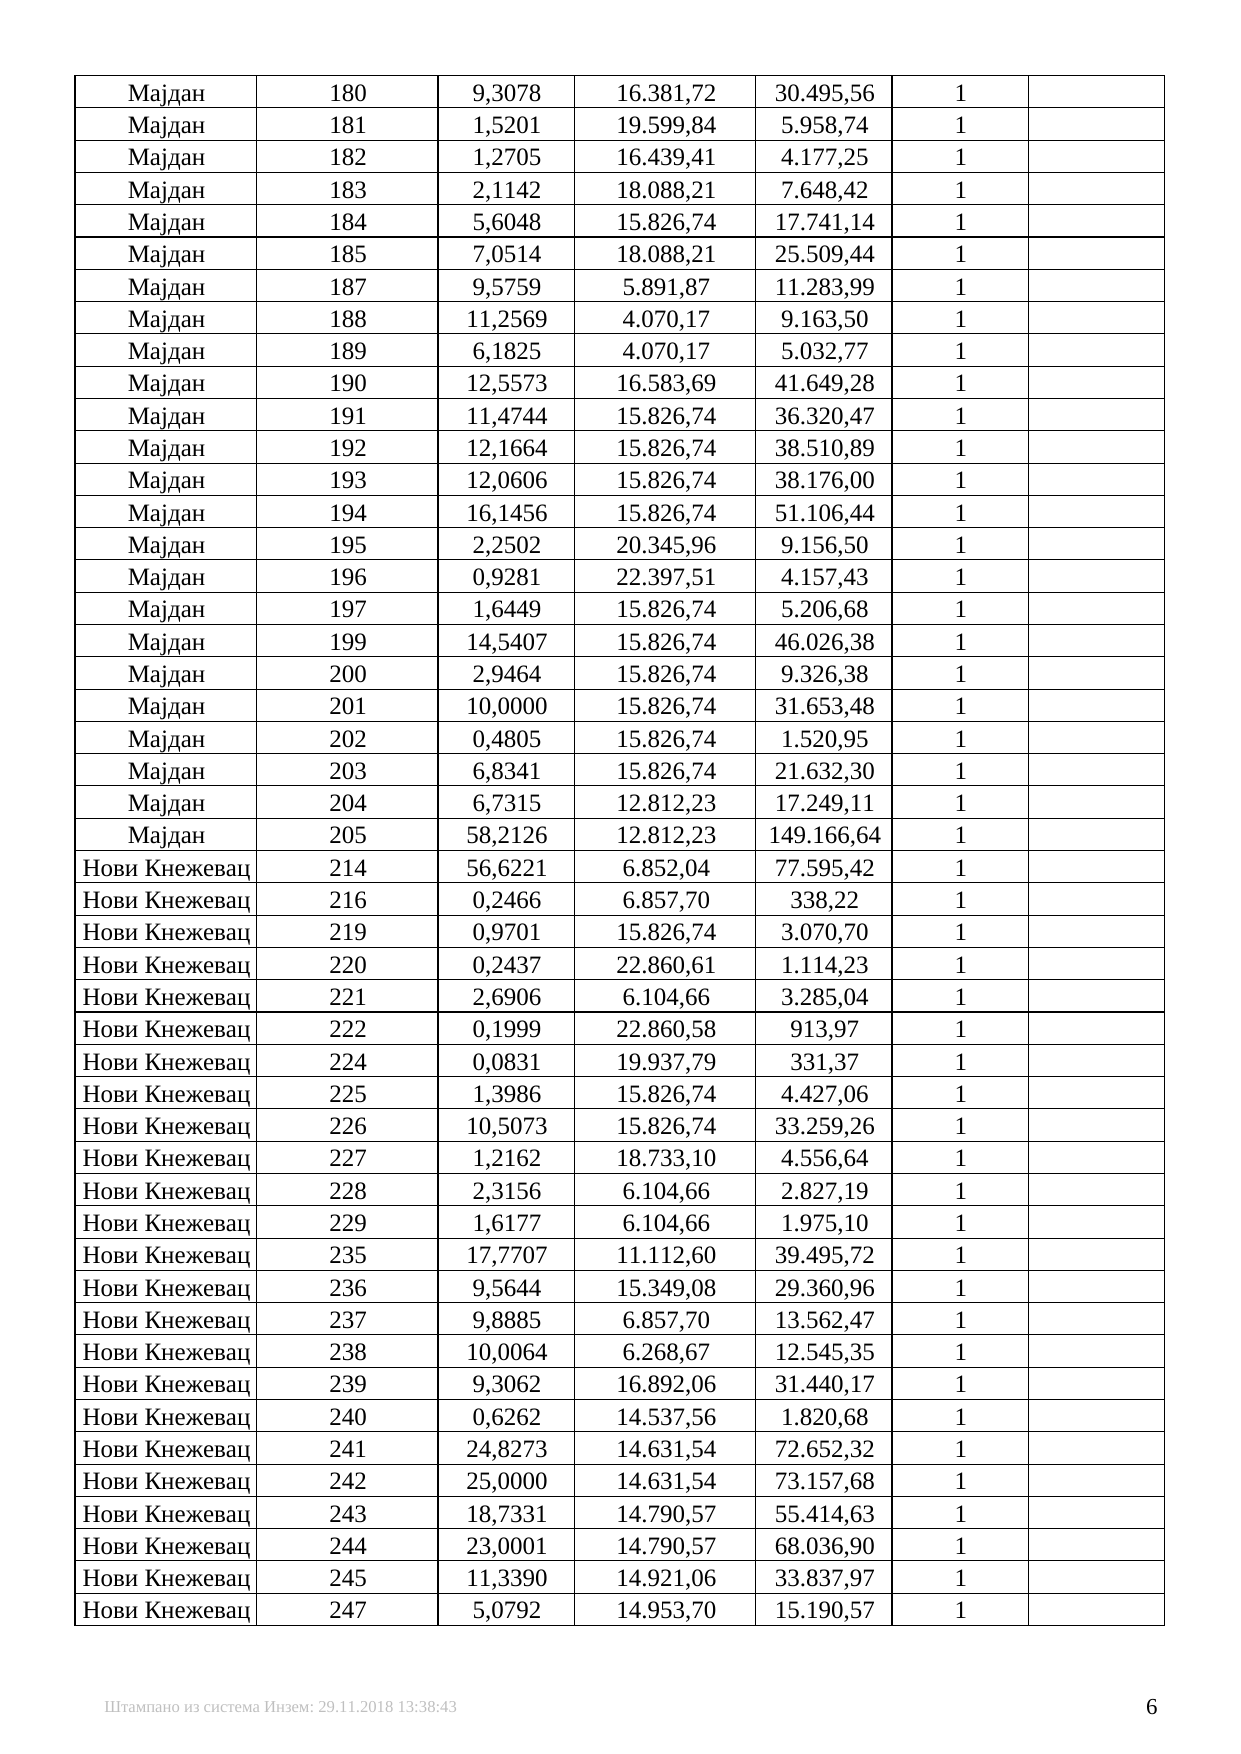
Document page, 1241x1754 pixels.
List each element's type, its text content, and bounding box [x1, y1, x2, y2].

table_cell 19.599,84 [575, 108, 755, 139]
table_cell 913,97 [756, 1013, 891, 1044]
table_cell [1029, 560, 1164, 592]
table_cell 17.249,11 [756, 786, 891, 818]
table_cell 192 [257, 431, 437, 462]
table_cell 1 [893, 1335, 1028, 1367]
table_cell 9,3062 [439, 1368, 574, 1399]
table_cell [1029, 141, 1164, 172]
table_cell 200 [257, 657, 437, 688]
table_cell 1 [893, 334, 1028, 366]
table_cell Мајдан [76, 657, 256, 688]
table_cell Нови Кнежевац [76, 1497, 256, 1528]
table_cell 0,9701 [439, 916, 574, 947]
table_cell 14.921,06 [575, 1561, 755, 1593]
table_cell 2,1142 [439, 173, 574, 204]
table_cell 33.837,97 [756, 1561, 891, 1593]
table_cell 220 [257, 948, 437, 979]
table_cell 21.632,30 [756, 754, 891, 785]
table_cell Мајдан [76, 690, 256, 721]
table_cell 1 [893, 754, 1028, 785]
table_cell Нови Кнежевац [76, 1109, 256, 1141]
table_cell Нови Кнежевац [76, 1432, 256, 1463]
table_cell Мајдан [76, 173, 256, 204]
table_cell [1029, 883, 1164, 914]
table_cell [1029, 205, 1164, 236]
table_cell Нови Кнежевац [76, 851, 256, 882]
table_cell 16,1456 [439, 496, 574, 527]
table_cell 5.958,74 [756, 108, 891, 139]
table_cell [1029, 528, 1164, 559]
table_cell 1,3986 [439, 1077, 574, 1108]
table_cell 2,6906 [439, 980, 574, 1011]
table_cell 149.166,64 [756, 819, 891, 850]
table_cell [1029, 851, 1164, 882]
table_cell 1 [893, 1465, 1028, 1496]
table_cell 242 [257, 1465, 437, 1496]
table_cell Нови Кнежевац [76, 1465, 256, 1496]
table_header Мајдан [76, 76, 256, 107]
table_cell Нови Кнежевац [76, 1335, 256, 1367]
table_cell Нови Кнежевац [76, 1594, 256, 1625]
table_cell 1 [893, 173, 1028, 204]
table_cell [1029, 1013, 1164, 1044]
table_cell 197 [257, 593, 437, 624]
table_cell 1 [893, 560, 1028, 592]
table_cell 239 [257, 1368, 437, 1399]
table_cell 243 [257, 1497, 437, 1528]
table_cell Нови Кнежевац [76, 1013, 256, 1044]
table_cell [1029, 367, 1164, 398]
table_cell [1029, 1497, 1164, 1528]
table_cell Мајдан [76, 399, 256, 430]
table_header 1 [893, 76, 1028, 107]
table_cell 0,6262 [439, 1400, 574, 1431]
table_cell 15.826,74 [575, 496, 755, 527]
table_cell 181 [257, 108, 437, 139]
table_cell [1029, 754, 1164, 785]
table_cell 219 [257, 916, 437, 947]
table_cell 1 [893, 238, 1028, 269]
table_cell 194 [257, 496, 437, 527]
table_cell 4.556,64 [756, 1142, 891, 1173]
table_cell [1029, 625, 1164, 656]
table_cell 38.510,89 [756, 431, 891, 462]
table_cell 1 [893, 851, 1028, 882]
table_cell Нови Кнежевац [76, 948, 256, 979]
table_cell 6.857,70 [575, 883, 755, 914]
table_cell [1029, 1400, 1164, 1431]
table_cell [1029, 302, 1164, 333]
table_cell 4.070,17 [575, 334, 755, 366]
table_cell 236 [257, 1271, 437, 1302]
table_cell 18.088,21 [575, 173, 755, 204]
table_cell 1 [893, 1142, 1028, 1173]
table_cell [1029, 722, 1164, 753]
table_cell [1029, 496, 1164, 527]
table_cell 2.827,19 [756, 1174, 891, 1205]
table_cell Мајдан [76, 754, 256, 785]
table_cell 3.285,04 [756, 980, 891, 1011]
table_cell 182 [257, 141, 437, 172]
table_cell 204 [257, 786, 437, 818]
table_header 180 [257, 76, 437, 107]
table_cell [1029, 1077, 1164, 1108]
table_cell Мајдан [76, 431, 256, 462]
table_cell 77.595,42 [756, 851, 891, 882]
table_cell Мајдан [76, 496, 256, 527]
table_cell [1029, 173, 1164, 204]
table_cell 14.790,57 [575, 1529, 755, 1560]
table_cell 2,2502 [439, 528, 574, 559]
table_cell 185 [257, 238, 437, 269]
table_cell 1 [893, 916, 1028, 947]
table_cell 16.439,41 [575, 141, 755, 172]
table_cell 1 [893, 786, 1028, 818]
table_cell 15.826,74 [575, 690, 755, 721]
table_cell 202 [257, 722, 437, 753]
table_cell 11,3390 [439, 1561, 574, 1593]
table_cell [1029, 980, 1164, 1011]
table_cell 17,7707 [439, 1239, 574, 1270]
table_cell 18,7331 [439, 1497, 574, 1528]
table_cell 13.562,47 [756, 1303, 891, 1334]
table_cell [1029, 1432, 1164, 1463]
table_cell Мајдан [76, 205, 256, 236]
table_cell 51.106,44 [756, 496, 891, 527]
table_cell 6.104,66 [575, 1174, 755, 1205]
table_cell 1 [893, 141, 1028, 172]
table_cell Нови Кнежевац [76, 980, 256, 1011]
table_cell [1029, 1271, 1164, 1302]
table_cell 1 [893, 1206, 1028, 1237]
table_cell 15.826,74 [575, 431, 755, 462]
table_cell 15.826,74 [575, 657, 755, 688]
table_cell 0,0831 [439, 1045, 574, 1076]
table_cell [1029, 1174, 1164, 1205]
table_cell 19.937,79 [575, 1045, 755, 1076]
table_header 30.495,56 [756, 76, 891, 107]
table_cell 11.283,99 [756, 270, 891, 301]
table_cell Нови Кнежевац [76, 1303, 256, 1334]
table_cell 1 [893, 1174, 1028, 1205]
table_cell 0,4805 [439, 722, 574, 753]
table_cell 5.032,77 [756, 334, 891, 366]
table_cell [1029, 593, 1164, 624]
table_cell 191 [257, 399, 437, 430]
table_cell 6.104,66 [575, 980, 755, 1011]
table_cell 3.070,70 [756, 916, 891, 947]
table_cell 226 [257, 1109, 437, 1141]
table_cell 1.820,68 [756, 1400, 891, 1431]
table_cell 18.733,10 [575, 1142, 755, 1173]
table_cell 216 [257, 883, 437, 914]
table_cell Мајдан [76, 238, 256, 269]
table_cell 11.112,60 [575, 1239, 755, 1270]
table_cell Мајдан [76, 722, 256, 753]
table_cell Мајдан [76, 141, 256, 172]
table_cell Нови Кнежевац [76, 1368, 256, 1399]
table_cell 12,5573 [439, 367, 574, 398]
table_cell 5.206,68 [756, 593, 891, 624]
table_cell 7.648,42 [756, 173, 891, 204]
table_cell 222 [257, 1013, 437, 1044]
table_cell 73.157,68 [756, 1465, 891, 1496]
table_cell 15.190,57 [756, 1594, 891, 1625]
table_cell 4.157,43 [756, 560, 891, 592]
table_cell 9.163,50 [756, 302, 891, 333]
table_cell Мајдан [76, 464, 256, 495]
table_cell Мајдан [76, 367, 256, 398]
table_cell 1,5201 [439, 108, 574, 139]
table_cell 1 [893, 464, 1028, 495]
table_cell 39.495,72 [756, 1239, 891, 1270]
table_cell 1 [893, 528, 1028, 559]
table_cell 240 [257, 1400, 437, 1431]
table_cell 22.860,61 [575, 948, 755, 979]
table_cell 31.653,48 [756, 690, 891, 721]
table_cell 1 [893, 948, 1028, 979]
table_cell 190 [257, 367, 437, 398]
table_cell 1 [893, 270, 1028, 301]
table_cell 1.975,10 [756, 1206, 891, 1237]
table_cell [1029, 1045, 1164, 1076]
table_cell 5,0792 [439, 1594, 574, 1625]
table_cell Нови Кнежевац [76, 1239, 256, 1270]
table_cell [1029, 1142, 1164, 1173]
table_cell [1029, 464, 1164, 495]
table_cell 12,0606 [439, 464, 574, 495]
table_cell 1.520,95 [756, 722, 891, 753]
table_cell 1 [893, 1109, 1028, 1141]
table_cell Нови Кнежевац [76, 1206, 256, 1237]
table_cell [1029, 334, 1164, 366]
table_cell 1 [893, 367, 1028, 398]
table_cell 1 [893, 657, 1028, 688]
table_cell 5.891,87 [575, 270, 755, 301]
table_cell 228 [257, 1174, 437, 1205]
table_cell [1029, 690, 1164, 721]
table_cell [1029, 819, 1164, 850]
table_cell [1029, 270, 1164, 301]
table_cell 15.826,74 [575, 625, 755, 656]
table_cell 1.114,23 [756, 948, 891, 979]
table_cell 1 [893, 690, 1028, 721]
table_cell 5,6048 [439, 205, 574, 236]
table_cell 1,2705 [439, 141, 574, 172]
table_cell 23,0001 [439, 1529, 574, 1560]
table_cell 36.320,47 [756, 399, 891, 430]
table_cell 244 [257, 1529, 437, 1560]
table_cell Мајдан [76, 819, 256, 850]
table_cell [1029, 1206, 1164, 1237]
table_cell 6.268,67 [575, 1335, 755, 1367]
table_cell 1 [893, 1303, 1028, 1334]
table_cell [1029, 1109, 1164, 1141]
table_cell 12.812,23 [575, 786, 755, 818]
table_cell 15.826,74 [575, 916, 755, 947]
table_cell 22.860,58 [575, 1013, 755, 1044]
table_cell 14.953,70 [575, 1594, 755, 1625]
table_cell 6.852,04 [575, 851, 755, 882]
table_cell 1 [893, 1077, 1028, 1108]
table_header 16.381,72 [575, 76, 755, 107]
table_cell 0,2437 [439, 948, 574, 979]
table_cell [1029, 1594, 1164, 1625]
table_cell 15.826,74 [575, 593, 755, 624]
table_cell 15.826,74 [575, 754, 755, 785]
table_cell 15.826,74 [575, 205, 755, 236]
table_cell 72.652,32 [756, 1432, 891, 1463]
table_cell 1 [893, 205, 1028, 236]
table_cell Нови Кнежевац [76, 1400, 256, 1431]
table_cell 193 [257, 464, 437, 495]
table_cell 183 [257, 173, 437, 204]
table_cell Нови Кнежевац [76, 1174, 256, 1205]
table_cell Мајдан [76, 625, 256, 656]
table_cell Мајдан [76, 270, 256, 301]
table_cell 1 [893, 593, 1028, 624]
table_cell 12,1664 [439, 431, 574, 462]
table_cell 14.537,56 [575, 1400, 755, 1431]
table_cell 237 [257, 1303, 437, 1334]
table_cell 18.088,21 [575, 238, 755, 269]
table_cell 1,6449 [439, 593, 574, 624]
table_cell [1029, 657, 1164, 688]
table_cell 203 [257, 754, 437, 785]
table_cell 14.631,54 [575, 1432, 755, 1463]
table_cell 6.857,70 [575, 1303, 755, 1334]
table_cell Нови Кнежевац [76, 883, 256, 914]
table_cell Нови Кнежевац [76, 1045, 256, 1076]
table_cell 1 [893, 431, 1028, 462]
table_cell 201 [257, 690, 437, 721]
table_cell 184 [257, 205, 437, 236]
table_cell 6,1825 [439, 334, 574, 366]
table_cell 9,5759 [439, 270, 574, 301]
table_cell 247 [257, 1594, 437, 1625]
table_cell Мајдан [76, 786, 256, 818]
table_cell 1 [893, 1271, 1028, 1302]
table_cell 1 [893, 819, 1028, 850]
table_cell 331,37 [756, 1045, 891, 1076]
table_cell [1029, 1239, 1164, 1270]
table_cell 199 [257, 625, 437, 656]
table_cell 15.349,08 [575, 1271, 755, 1302]
table_cell Нови Кнежевац [76, 916, 256, 947]
table_cell 1,2162 [439, 1142, 574, 1173]
table_cell 10,5073 [439, 1109, 574, 1141]
table_cell 15.826,74 [575, 1109, 755, 1141]
table_cell [1029, 916, 1164, 947]
table_cell 15.826,74 [575, 722, 755, 753]
table_cell 1 [893, 1368, 1028, 1399]
table_cell 238 [257, 1335, 437, 1367]
table_cell Мајдан [76, 302, 256, 333]
table_cell 2,3156 [439, 1174, 574, 1205]
table_cell 46.026,38 [756, 625, 891, 656]
table_cell 12.545,35 [756, 1335, 891, 1367]
table_header 9,3078 [439, 76, 574, 107]
table_cell 1 [893, 1561, 1028, 1593]
table_cell 4.177,25 [756, 141, 891, 172]
table_cell [1029, 399, 1164, 430]
table_cell Нови Кнежевац [76, 1142, 256, 1173]
table_cell [1029, 238, 1164, 269]
table_cell 22.397,51 [575, 560, 755, 592]
table_cell 1 [893, 980, 1028, 1011]
table_cell 1 [893, 399, 1028, 430]
table_header [1029, 76, 1164, 107]
table_cell 1 [893, 625, 1028, 656]
table_cell 227 [257, 1142, 437, 1173]
table_cell 0,9281 [439, 560, 574, 592]
table_cell Нови Кнежевац [76, 1271, 256, 1302]
table_cell 7,0514 [439, 238, 574, 269]
table_cell [1029, 431, 1164, 462]
table_cell 338,22 [756, 883, 891, 914]
table_cell [1029, 1303, 1164, 1334]
table_cell 12.812,23 [575, 819, 755, 850]
table_cell 20.345,96 [575, 528, 755, 559]
table_cell 0,1999 [439, 1013, 574, 1044]
table_cell 25,0000 [439, 1465, 574, 1496]
table_cell 214 [257, 851, 437, 882]
table_cell 68.036,90 [756, 1529, 891, 1560]
table_cell 9.326,38 [756, 657, 891, 688]
table_cell Нови Кнежевац [76, 1561, 256, 1593]
table_cell 196 [257, 560, 437, 592]
table_cell 1 [893, 1594, 1028, 1625]
table_cell [1029, 108, 1164, 139]
table_cell 1 [893, 722, 1028, 753]
table_cell 9,5644 [439, 1271, 574, 1302]
table_cell 235 [257, 1239, 437, 1270]
table_cell 1 [893, 108, 1028, 139]
table_cell Нови Кнежевац [76, 1077, 256, 1108]
table_cell 14,5407 [439, 625, 574, 656]
table_cell 14.790,57 [575, 1497, 755, 1528]
table_cell 4.427,06 [756, 1077, 891, 1108]
table_cell 187 [257, 270, 437, 301]
table_cell 10,0064 [439, 1335, 574, 1367]
table_cell 24,8273 [439, 1432, 574, 1463]
table_cell Мајдан [76, 108, 256, 139]
table_cell 1 [893, 302, 1028, 333]
table_cell 205 [257, 819, 437, 850]
table_cell 1 [893, 883, 1028, 914]
table_cell Мајдан [76, 528, 256, 559]
table_cell 4.070,17 [575, 302, 755, 333]
table_cell 31.440,17 [756, 1368, 891, 1399]
table_cell 11,4744 [439, 399, 574, 430]
table_cell 229 [257, 1206, 437, 1237]
table_cell Мајдан [76, 593, 256, 624]
table_cell 189 [257, 334, 437, 366]
table_cell 1 [893, 496, 1028, 527]
table_cell 1 [893, 1432, 1028, 1463]
table_cell 1 [893, 1529, 1028, 1560]
table_cell 55.414,63 [756, 1497, 891, 1528]
table_cell [1029, 1368, 1164, 1399]
table_cell 29.360,96 [756, 1271, 891, 1302]
table_cell 1 [893, 1045, 1028, 1076]
table_cell 245 [257, 1561, 437, 1593]
table_cell 224 [257, 1045, 437, 1076]
table_cell 16.583,69 [575, 367, 755, 398]
table_cell 6.104,66 [575, 1206, 755, 1237]
table_cell 9,8885 [439, 1303, 574, 1334]
table_cell 1 [893, 1497, 1028, 1528]
table_cell 221 [257, 980, 437, 1011]
table_cell 15.826,74 [575, 1077, 755, 1108]
table_cell [1029, 1465, 1164, 1496]
table_cell 1,6177 [439, 1206, 574, 1237]
table_cell 1 [893, 1013, 1028, 1044]
table_cell 38.176,00 [756, 464, 891, 495]
table_cell 195 [257, 528, 437, 559]
table_cell 9.156,50 [756, 528, 891, 559]
table_cell 16.892,06 [575, 1368, 755, 1399]
table_cell [1029, 948, 1164, 979]
table_cell 25.509,44 [756, 238, 891, 269]
table_cell 241 [257, 1432, 437, 1463]
table_cell 1 [893, 1239, 1028, 1270]
table_cell 0,2466 [439, 883, 574, 914]
table_cell 10,0000 [439, 690, 574, 721]
table_cell 225 [257, 1077, 437, 1108]
table_cell [1029, 1529, 1164, 1560]
table_cell 1 [893, 1400, 1028, 1431]
table_cell 58,2126 [439, 819, 574, 850]
table_cell 14.631,54 [575, 1465, 755, 1496]
table_cell 188 [257, 302, 437, 333]
table_cell [1029, 1335, 1164, 1367]
table_cell 17.741,14 [756, 205, 891, 236]
table_cell Нови Кнежевац [76, 1529, 256, 1560]
table_cell 15.826,74 [575, 399, 755, 430]
table_cell 33.259,26 [756, 1109, 891, 1141]
table_cell 56,6221 [439, 851, 574, 882]
table_cell [1029, 786, 1164, 818]
table_cell Мајдан [76, 334, 256, 366]
table_cell 6,7315 [439, 786, 574, 818]
table_cell 41.649,28 [756, 367, 891, 398]
table_cell 11,2569 [439, 302, 574, 333]
table_cell 6,8341 [439, 754, 574, 785]
table_cell [1029, 1561, 1164, 1593]
table_cell 2,9464 [439, 657, 574, 688]
table_cell Мајдан [76, 560, 256, 592]
table_cell 15.826,74 [575, 464, 755, 495]
